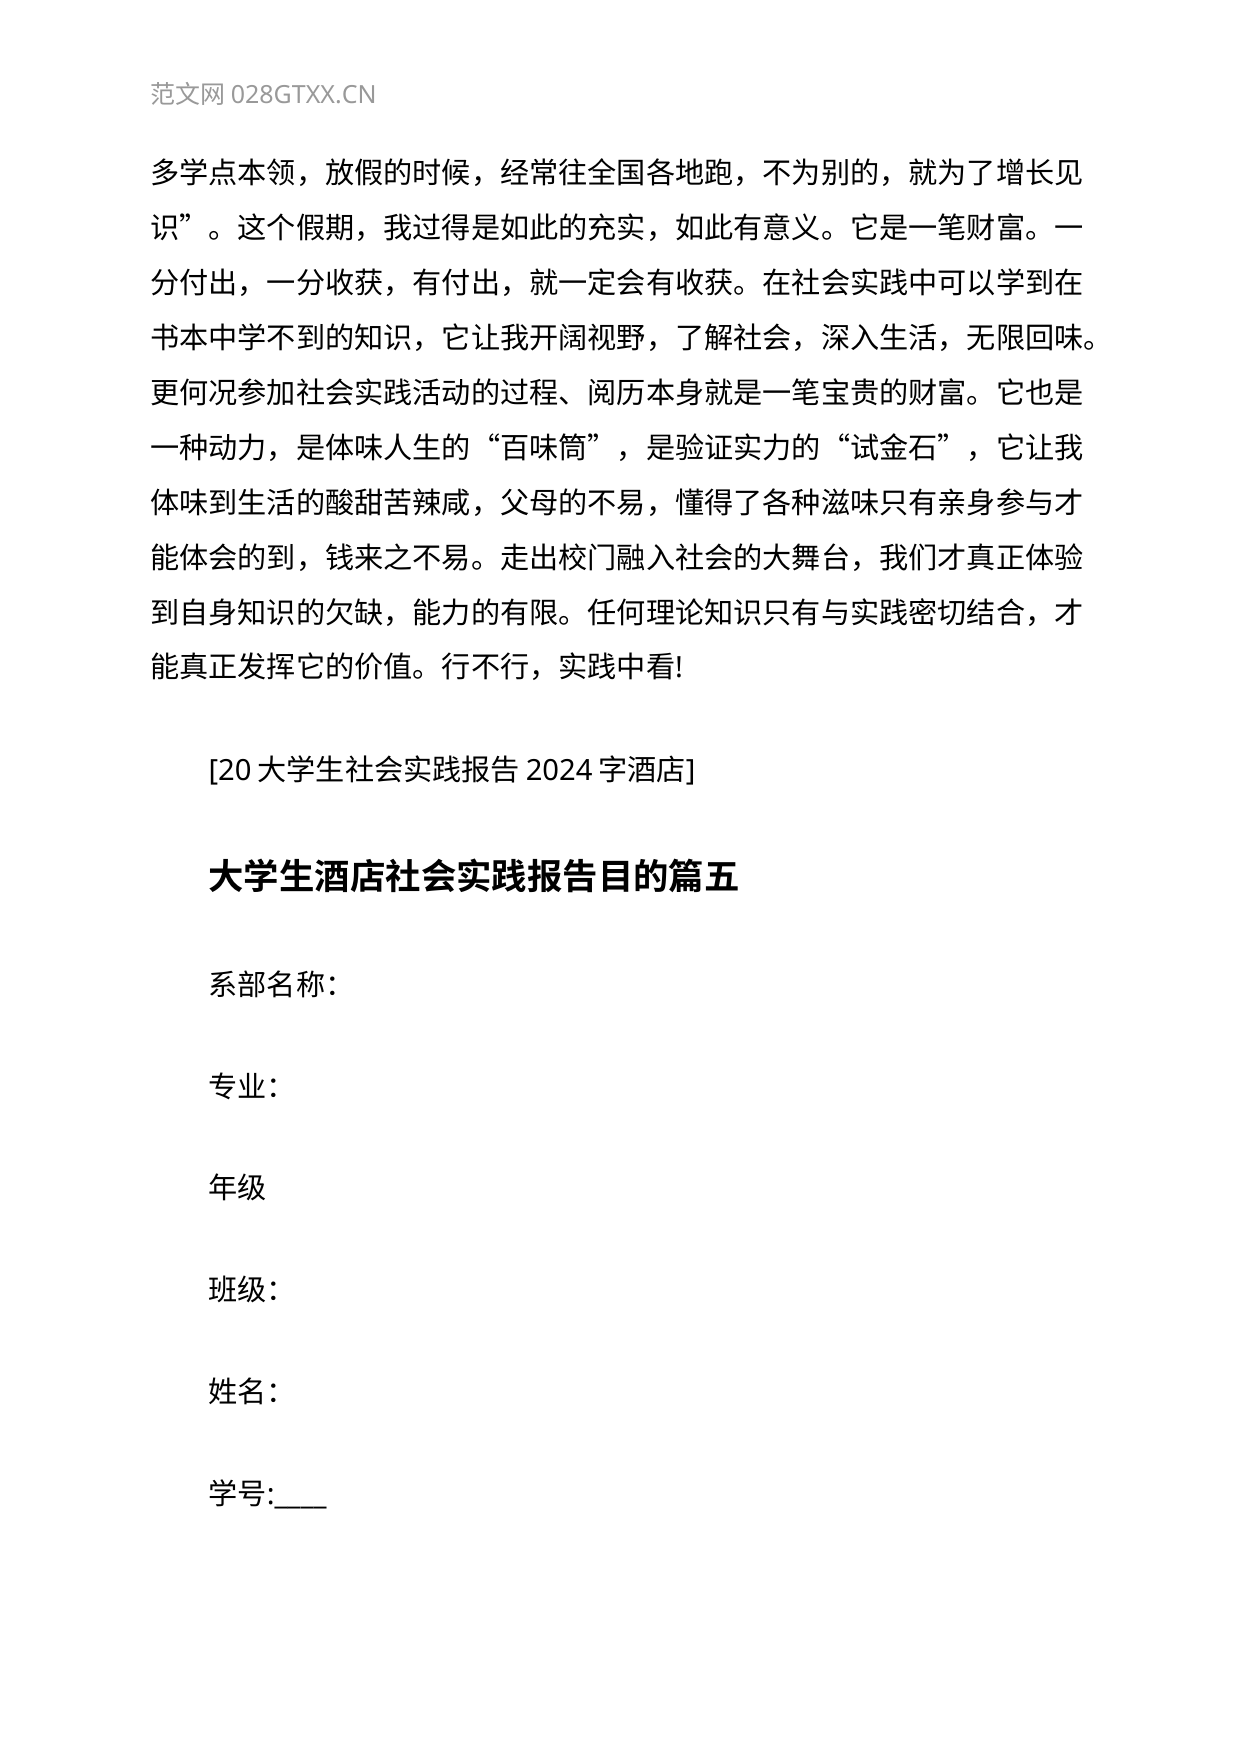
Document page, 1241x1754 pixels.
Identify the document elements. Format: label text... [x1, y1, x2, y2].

text 姓名： [150, 1368, 1090, 1411]
text 专业： [150, 1063, 1090, 1106]
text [150, 150, 1090, 686]
text 大学生酒店社会实践报告目的篇五 [150, 848, 1090, 899]
text 班级： [150, 1267, 1090, 1309]
text 年级 [150, 1165, 1090, 1207]
text 系部名称： [150, 961, 1090, 1004]
text 学号:____ [150, 1470, 1090, 1513]
text [20大学生社会实践报告2024字酒店] [150, 746, 1090, 788]
